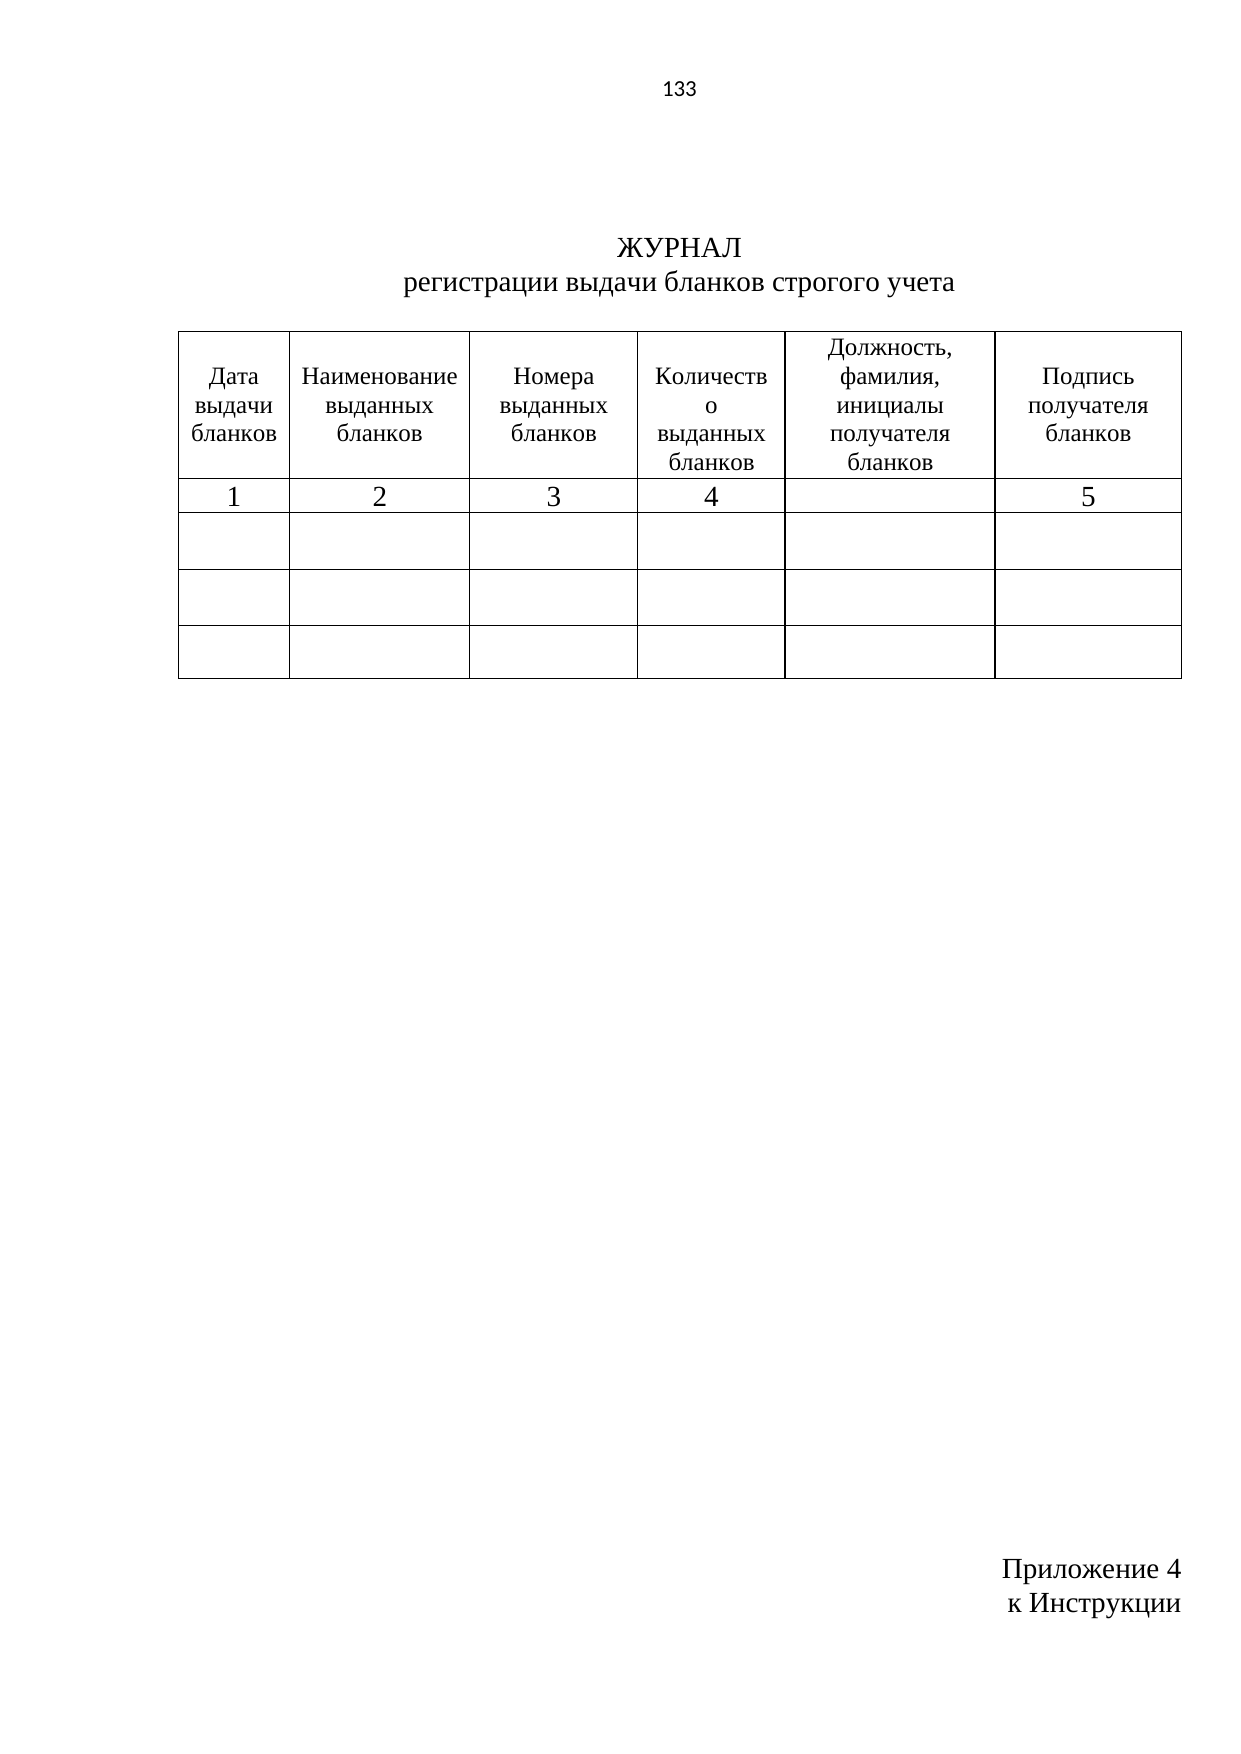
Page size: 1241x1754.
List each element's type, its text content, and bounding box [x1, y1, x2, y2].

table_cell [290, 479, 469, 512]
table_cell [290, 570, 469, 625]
text ЖУРНАЛ [177, 231, 1181, 264]
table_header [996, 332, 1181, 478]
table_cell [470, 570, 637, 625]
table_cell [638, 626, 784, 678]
text регистрации выдачи бланков строгого учета [177, 264, 1181, 298]
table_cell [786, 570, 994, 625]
text к Инструкции [177, 1585, 1181, 1618]
text Приложение 4 [177, 1551, 1181, 1585]
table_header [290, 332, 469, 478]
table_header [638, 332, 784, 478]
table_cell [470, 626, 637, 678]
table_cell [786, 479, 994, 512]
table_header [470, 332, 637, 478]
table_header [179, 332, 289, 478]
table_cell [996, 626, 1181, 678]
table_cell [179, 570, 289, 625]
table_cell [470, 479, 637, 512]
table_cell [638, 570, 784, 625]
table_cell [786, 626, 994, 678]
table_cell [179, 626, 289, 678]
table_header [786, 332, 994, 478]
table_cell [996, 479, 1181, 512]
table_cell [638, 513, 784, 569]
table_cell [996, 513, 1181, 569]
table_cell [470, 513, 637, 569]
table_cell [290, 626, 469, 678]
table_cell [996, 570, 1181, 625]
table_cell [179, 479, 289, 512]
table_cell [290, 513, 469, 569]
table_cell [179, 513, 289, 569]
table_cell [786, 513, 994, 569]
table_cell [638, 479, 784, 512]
